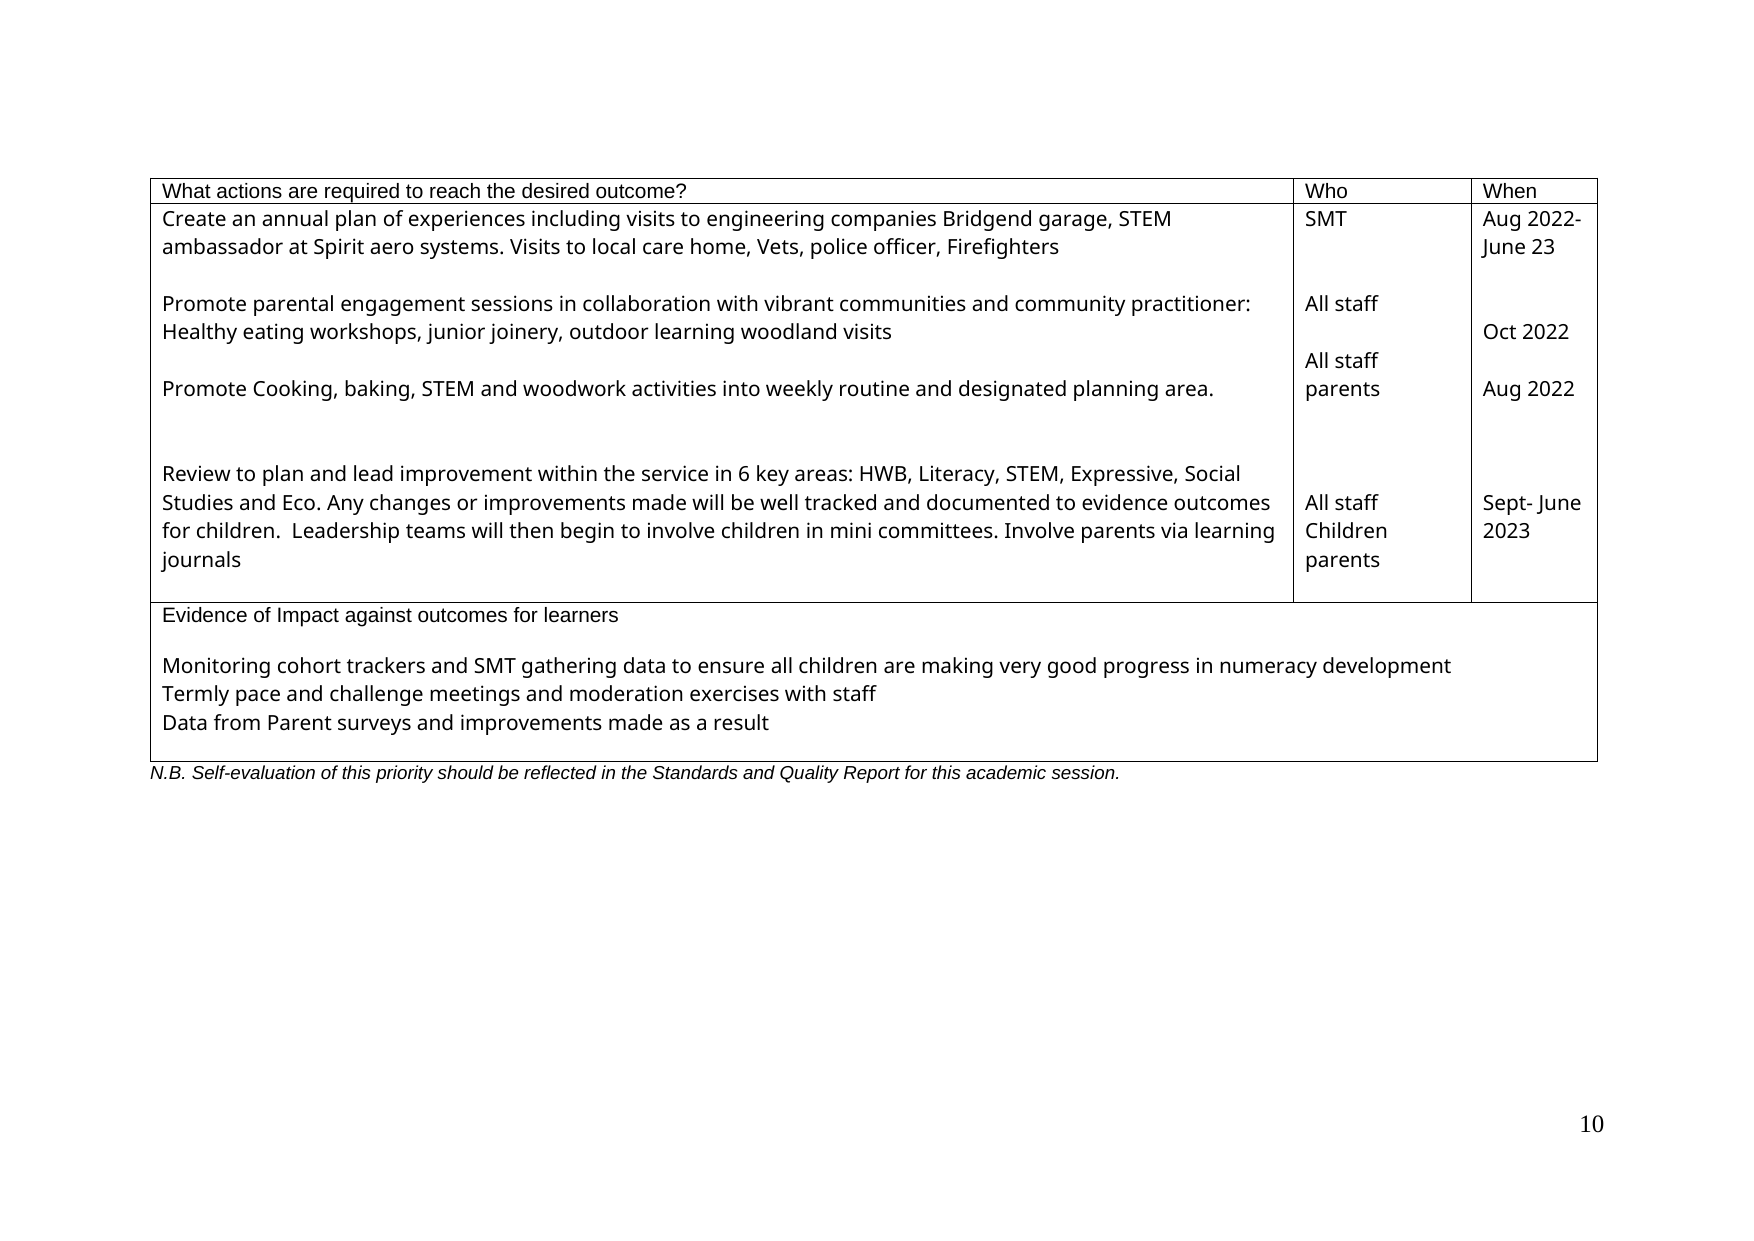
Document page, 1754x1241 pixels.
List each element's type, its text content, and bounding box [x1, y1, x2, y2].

table_header When [1472, 179, 1597, 203]
table_header What actions are required to reach the desired outcome? [151, 179, 1293, 203]
table_header Who [1294, 179, 1471, 203]
text N.B. Self-evaluation of this priority should be reflected in the Standards and Quality Report for this academic session. [150, 174, 1604, 783]
table_cell Aug 2022- June 23 Oct 2022 Aug 2022 Sept- June 2023 [1472, 204, 1597, 602]
table_cell Evidence of Impact against outcomes for learners Monitoring cohort trackers and SMT gathering data to ensure all children are making very good progress in numeracy development Termly pace and challenge meetings and moderation exercises with staff Data from Parent surveys and improvements made as a result [151, 603, 1597, 761]
table_cell SMT All staff All staff parents All staff Children parents [1294, 204, 1471, 602]
table_cell Create an annual plan of experiences including visits to engineering companies Bridgend garage, STEM ambassador at Spirit aero systems. Visits to local care home, Vets, police officer, Firefighters Promote parental engagement sessions in collaboration with vibrant communities and community practitioner: Healthy eating workshops, junior joinery, outdoor learning woodland visits Promote Cooking, baking, STEM and woodwork activities into weekly routine and designated planning area. Review to plan and lead improvement within the service in 6 key areas: HWB, Literacy, STEM, Expressive, Social Studies and Eco. Any changes or improvements made will be well tracked and documented to evidence outcomes for children. Leadership teams will then begin to involve children in mini committees. Involve parents via learning journals [151, 204, 1293, 602]
